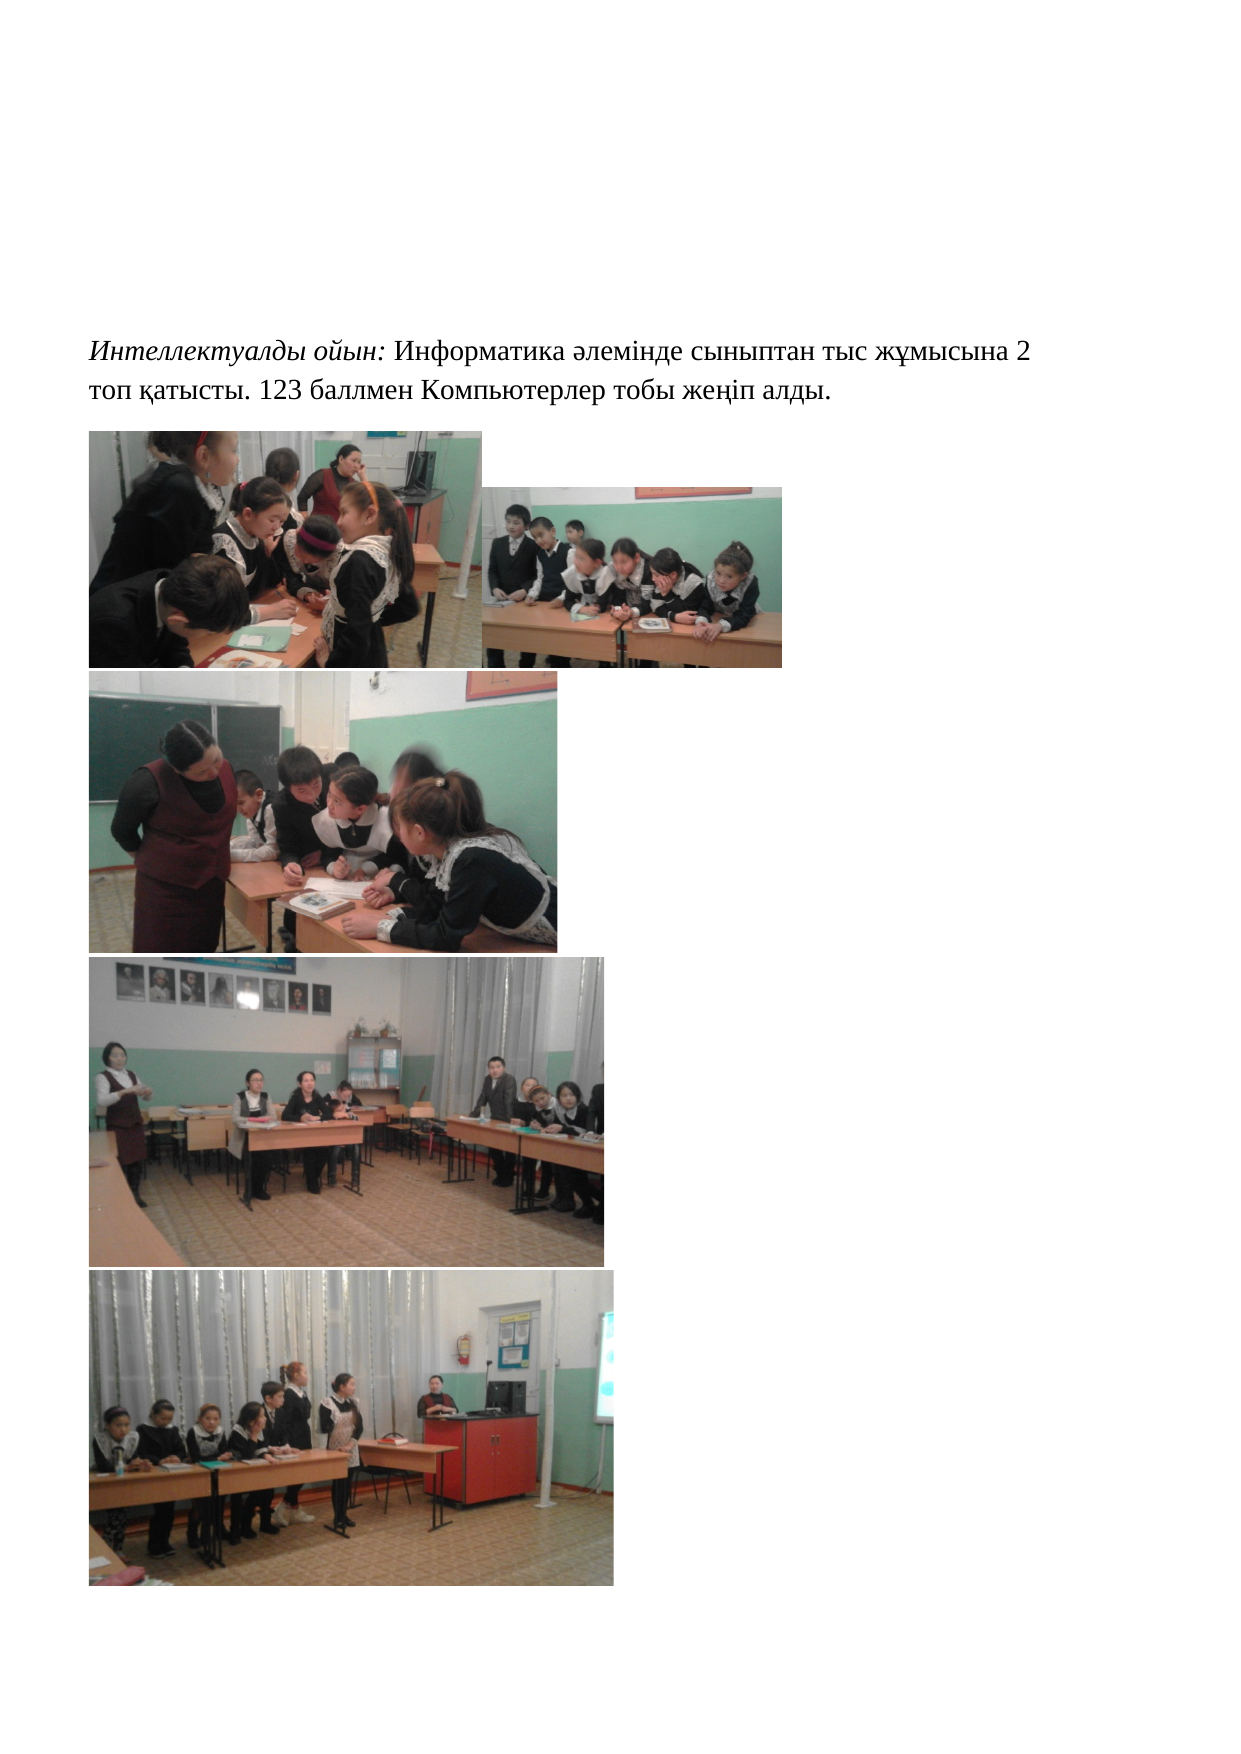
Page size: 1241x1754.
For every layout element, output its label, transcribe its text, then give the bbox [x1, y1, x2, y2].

picture [88, 671, 558, 953]
text Интеллектуалды ойын: Информатика әлемінде сыныптан тыс жұмысына 2 топ қатысты. 123 баллмен Компьютерлер тобы жеңіп алды. [89, 333, 1063, 406]
picture [88, 431, 782, 668]
picture [88, 1270, 614, 1586]
picture [88, 957, 605, 1267]
